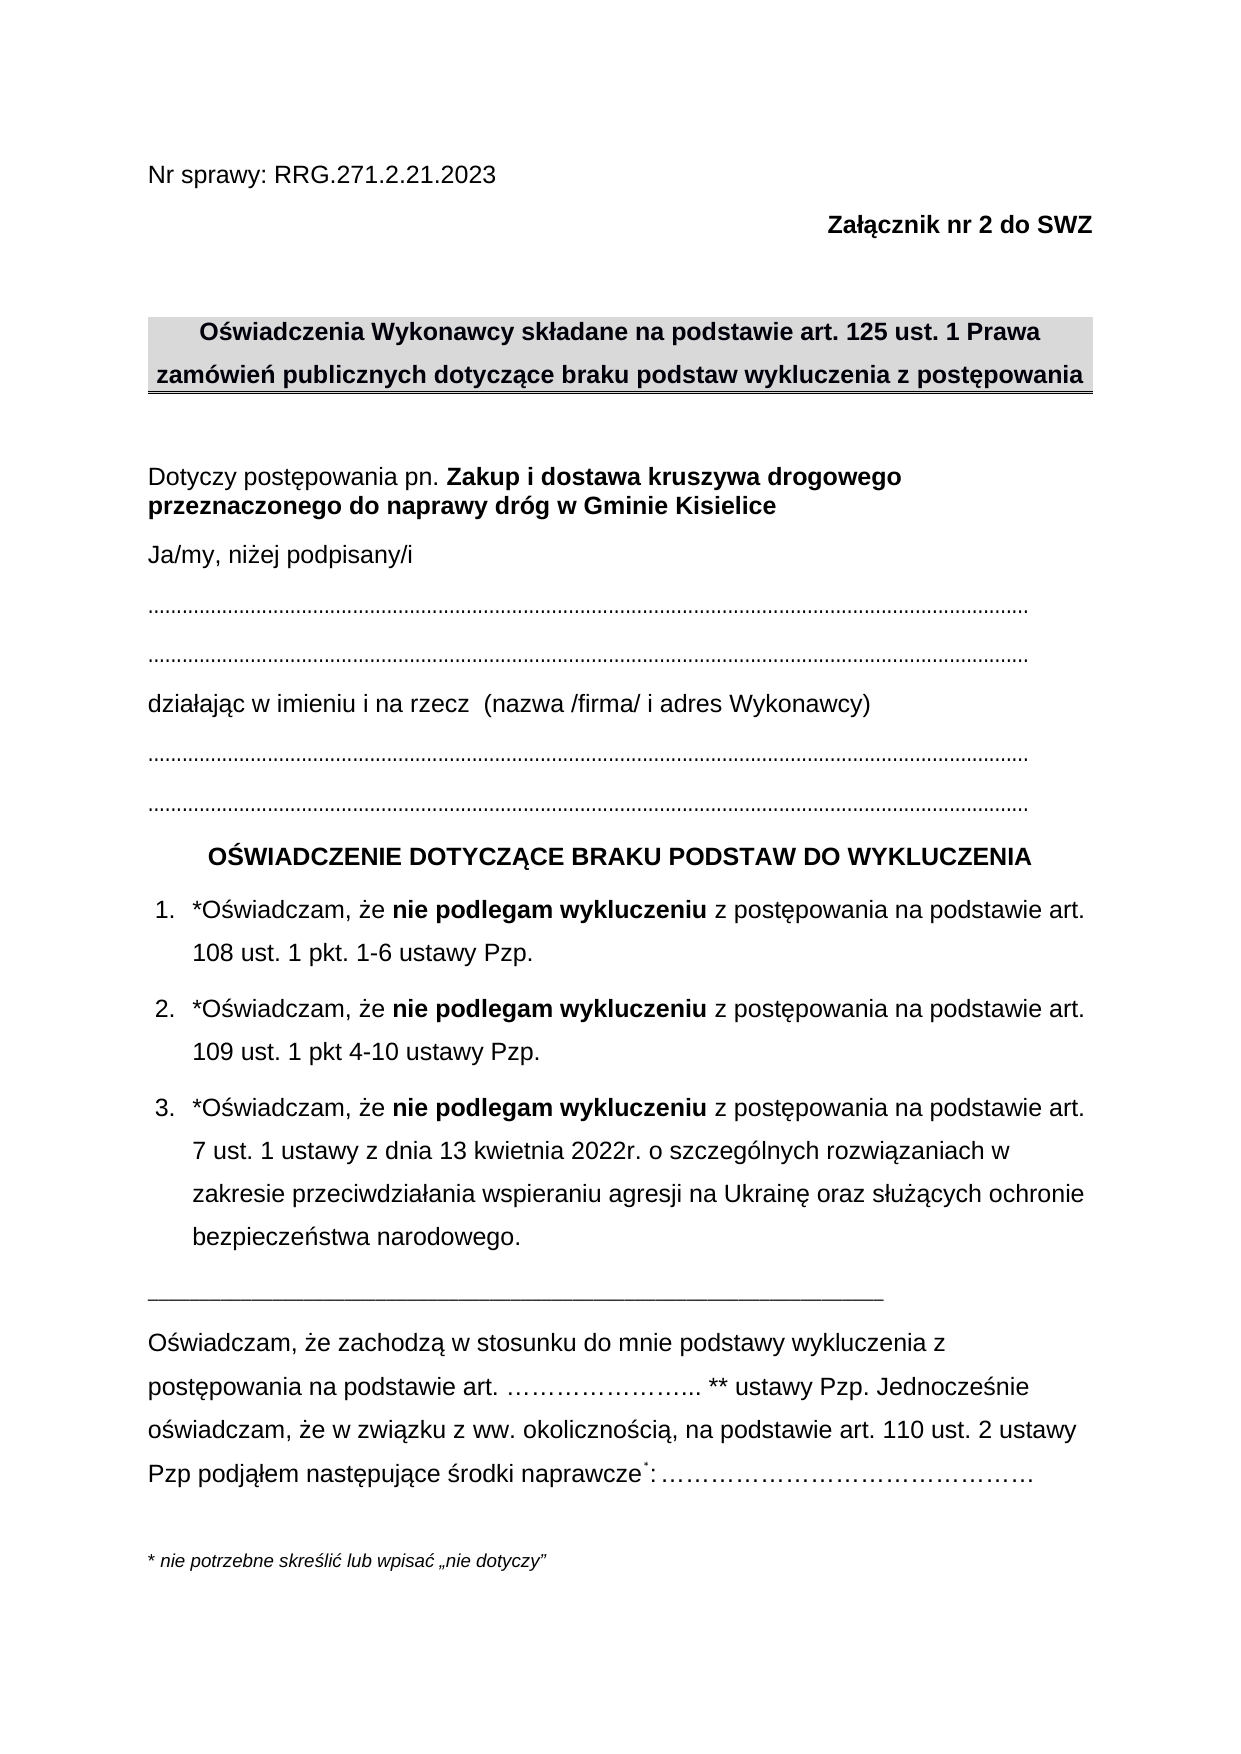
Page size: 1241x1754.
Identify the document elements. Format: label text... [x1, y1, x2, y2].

text Ja/my, niżej podpisany/i [148, 540, 1093, 569]
text * nie potrzebne skreślić lub wpisać „nie dotyczy” [148, 1550, 1093, 1572]
text ........................................................................................................................................................... [148, 639, 1093, 668]
text działając w imieniu i na rzecz (nazwa /firma/ i adres Wykonawcy) [148, 689, 1093, 718]
text _______________________________________________________________________ [148, 1278, 1093, 1303]
list *Oświadczam, że nie podlegam wykluczeniu z postępowania na podstawie art. 109 ust. 1 pkt 4-10 ustawy Pzp. [154, 994, 1093, 1066]
text ........................................................................................................................................................... [148, 590, 1093, 618]
text Dotyczy postępowania pn. Zakup i dostawa kruszywa drogowego przeznaczonego do naprawy dróg w Gminie Kisielice [148, 462, 1093, 519]
text ........................................................................................................................................................... [148, 788, 1074, 817]
text Oświadczam, że zachodzą w stosunku do mnie podstawy wykluczenia z postępowania na podstawie art. …………………... ** ustawy Pzp. Jednocześnie oświadczam, że w związku z ww. okolicznością, na podstawie art. 110 ust. 2 ustawy Pzp podjąłem następujące środki naprawcze*: ……………………………………… [148, 1328, 1093, 1489]
list *Oświadczam, że nie podlegam wykluczeniu z postępowania na podstawie art. 108 ust. 1 pkt. 1-6 ustawy Pzp. [154, 895, 1093, 967]
text Oświadczenia Wykonawcy składane na podstawie art. 125 ust. 1 Prawa zamówień publicznych dotyczące braku podstaw wykluczenia z postępowania [148, 317, 1093, 391]
text OŚWIADCZENIE DOTYCZĄCE BRAKU PODSTAW DO WYKLUCZENIA [148, 842, 1093, 870]
text ........................................................................................................................................................... [148, 738, 1093, 767]
list *Oświadczam, że nie podlegam wykluczeniu z postępowania na podstawie art. 7 ust. 1 ustawy z dnia 13 kwietnia 2022r. o szczególnych rozwiązaniach w zakresie przeciwdziałania wspieraniu agresji na Ukrainę oraz służących ochronie bezpieczeństwa narodowego. [154, 1093, 1093, 1251]
text Załącznik nr 2 do SWZ [148, 210, 1093, 238]
text Nr sprawy: RRG.271.2.21.2023 [148, 160, 1093, 189]
